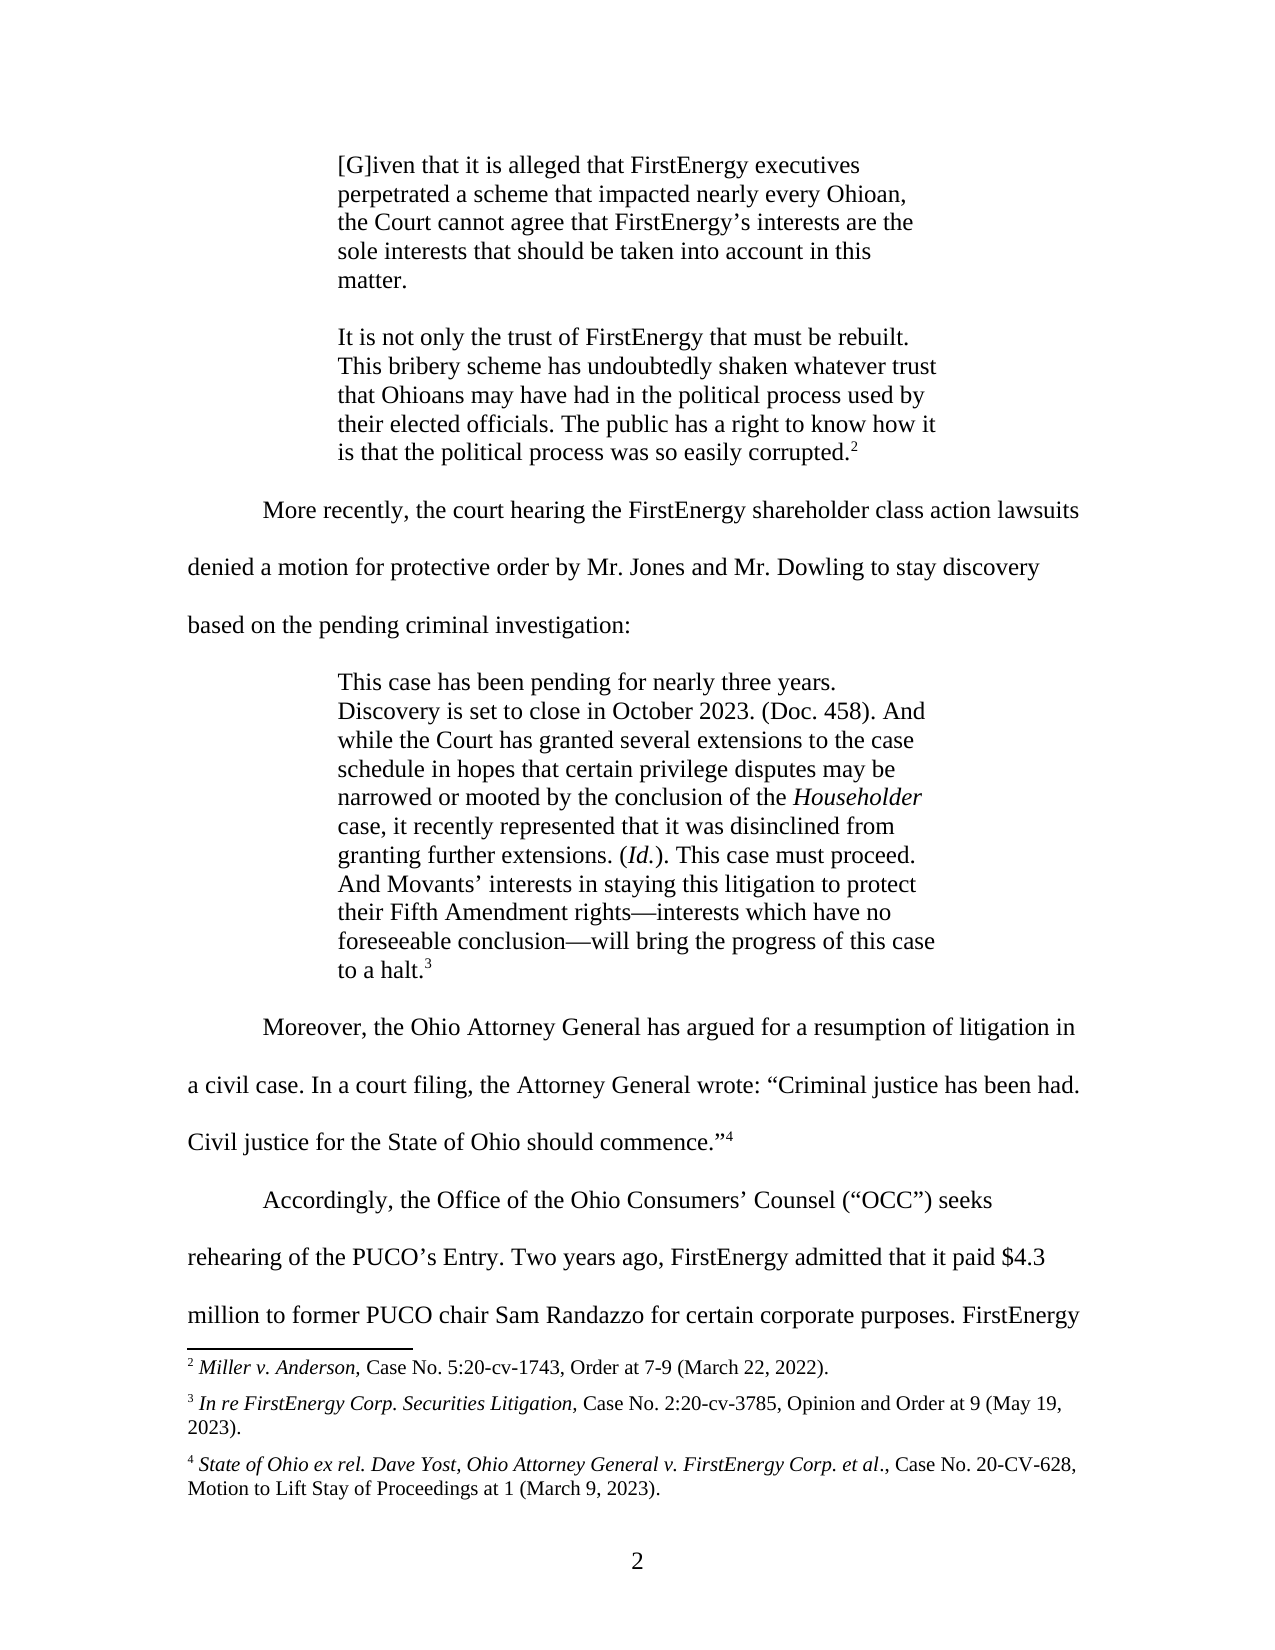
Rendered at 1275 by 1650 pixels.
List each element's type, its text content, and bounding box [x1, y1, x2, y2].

text Moreover, the Ohio Attorney General has argued for a resumption of litigation in a civil case. In a court filing, the Attorney General wrote: “Criminal justice has been had. Civil justice for the State of Ohio should commence.” [187, 1012, 1087, 1156]
text More recently, the court hearing the FirstEnergy shareholder class action lawsuits denied a motion for protective order by Mr. Jones and Mr. Dowling to stay discovery based on the pending criminal investigation: [187, 495, 1087, 639]
text This case has been pending for nearly three years. Discovery is set to close in October 2023. (Doc. 458). And while the Court has granted several extensions to the case schedule in hopes that certain privilege disputes may be narrowed or mooted by the conclusion of the Householder case, it recently represented that it was disinclined from granting further extensions. (Id.). This case must proceed. And Movants’ interests in staying this litigation to protect their Fifth Amendment rights—interests which have no foreseeable conclusion—will bring the progress of this case to a halt. [337, 667, 937, 984]
text their elected officials. The public has a right to know how it is that the political process was so easily corrupted. [337, 409, 937, 466]
text [G]iven that it is alleged that FirstEnergy executives perpetrated a scheme that impacted nearly every Ohioan, the Court cannot agree that FirstEnergy’s interests are the sole interests that should be taken into account in this matter. [337, 150, 937, 294]
text It is not only the trust of FirstEnergy that must be rebuilt. This bribery scheme has undoubtedly shaken whatever trust that Ohioans may have had in the political process used by [337, 322, 937, 409]
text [187, 1185, 1087, 1329]
